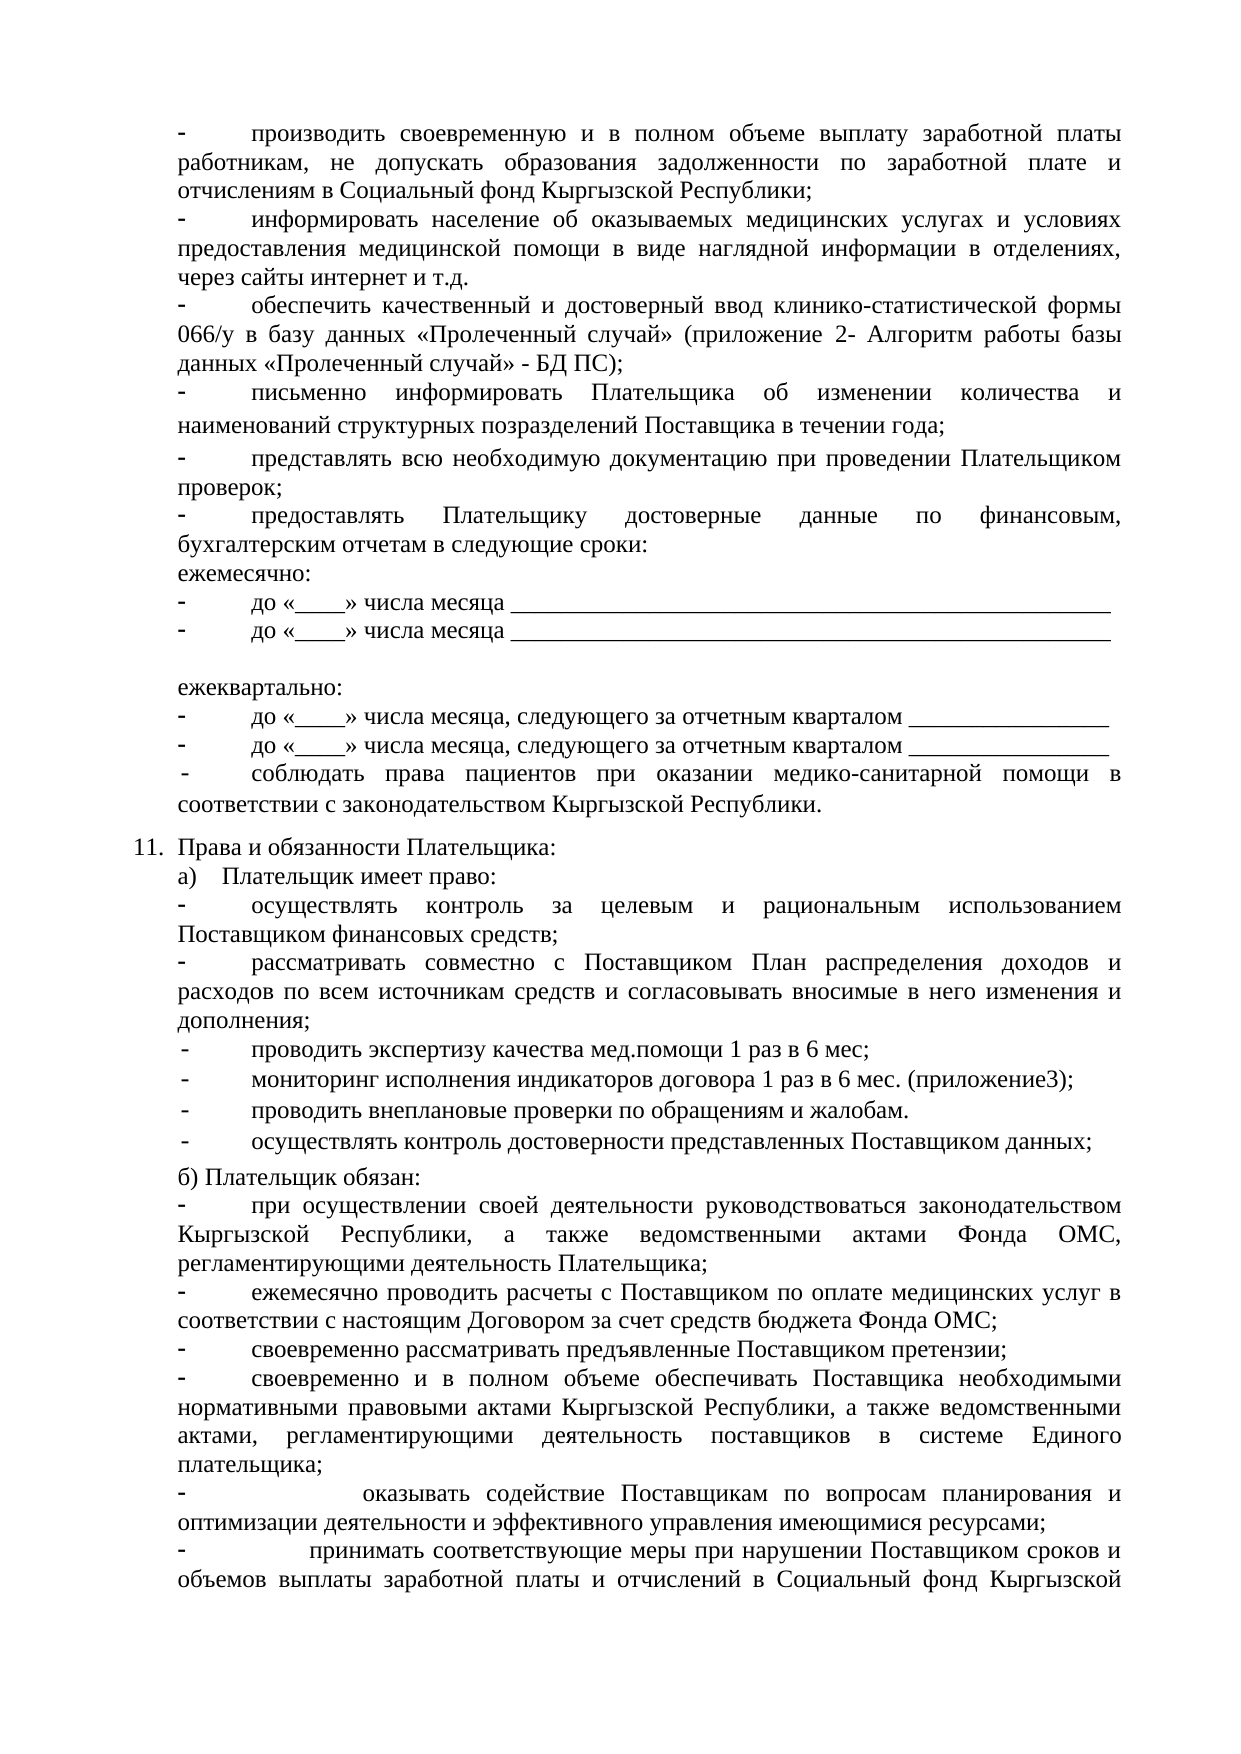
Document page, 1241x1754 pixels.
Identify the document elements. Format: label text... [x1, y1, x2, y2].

list предоставлять Плательщику достоверные данные по финансовым, бухгалтерским отчетам в следующие сроки: [177, 500, 1122, 558]
text б) Плательщик обязан: [177, 1162, 1122, 1190]
text ежемесячно: [177, 558, 1122, 587]
list при осуществлении своей деятельности руководствоваться законодательством Кыргызской Республики, а также ведомственными актами Фонда ОМС, регламентирующими деятельность Плательщика; [177, 1190, 1122, 1277]
list ежемесячно проводить расчеты с Поставщиком по оплате медицинских услуг в соответствии с настоящим Договором за счет средств бюджета Фонда ОМС; [177, 1277, 1122, 1334]
list информировать население об оказываемых медицинских услугах и условиях предоставления медицинской помощи в виде наглядной информации в отделениях, через сайты интернет и т.д. [177, 204, 1122, 291]
text ежеквартально: [177, 672, 1122, 701]
list производить своевременную и в полном объеме выплату заработной платы работникам, не допускать образования задолженности по заработной плате и отчислениям в Социальный фонд Кыргызской Республики; [177, 118, 1122, 204]
list Права и обязанности Плательщика: [133, 832, 1122, 861]
list до «____» числа месяца, следующего за отчетным кварталом ________________ [177, 730, 1122, 758]
list осуществлять контроль достоверности представленных Поставщиком данных; [177, 1126, 1122, 1157]
list до «____» числа месяца ________________________________________________ [177, 615, 1122, 644]
list рассматривать совместно с Поставщиком План распределения доходов и расходов по всем источникам средств и согласовывать вносимые в него изменения и дополнения; [177, 947, 1122, 1034]
list проводить внеплановые проверки по обращениям и жалобам. [177, 1095, 1122, 1126]
list своевременно рассматривать предъявленные Поставщиком претензии; [177, 1334, 1122, 1363]
list соблюдать права пациентов при оказании медико-санитарной помощи в соответствии с законодательством Кыргызской Республики. [177, 758, 1122, 818]
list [177, 1535, 1122, 1593]
list представлять всю необходимую документацию при проведении Плательщиком проверок; [177, 443, 1122, 500]
list письменно информировать Плательщика об изменении количества и наименований структурных позразделений Поставщика в течении года; [177, 377, 1122, 439]
list мониторинг исполнения индикаторов договора 1 раз в 6 мес. (приложение3); [177, 1064, 1122, 1095]
list проводить экспертизу качества мед.помощи 1 раз в 6 мес; [177, 1034, 1122, 1064]
list обеспечить качественный и достоверный ввод клинико-статистической формы 066/у в базу данных «Пролеченный случай» (приложение 2- Алгоритм работы базы данных «Пролеченный случай» - БД ПС); [177, 291, 1122, 377]
list до «____» числа месяца, следующего за отчетным кварталом ________________ [177, 701, 1122, 730]
list до «____» числа месяца ________________________________________________ [177, 587, 1122, 615]
list осуществлять контроль за целевым и рациональным использованием Поставщиком финансовых средств; [177, 890, 1122, 947]
list оказывать содействие Поставщикам по вопросам планирования и оптимизации деятельности и эффективного управления имеющимися ресурсами; [177, 1478, 1122, 1535]
text а) Плательщик имеет право: [177, 861, 1122, 890]
list своевременно и в полном объеме обеспечивать Поставщика необходимыми нормативными правовыми актами Кыргызской Республики, а также ведомственными актами, регламентирующими деятельность поставщиков в системе Единого плательщика; [177, 1363, 1122, 1478]
